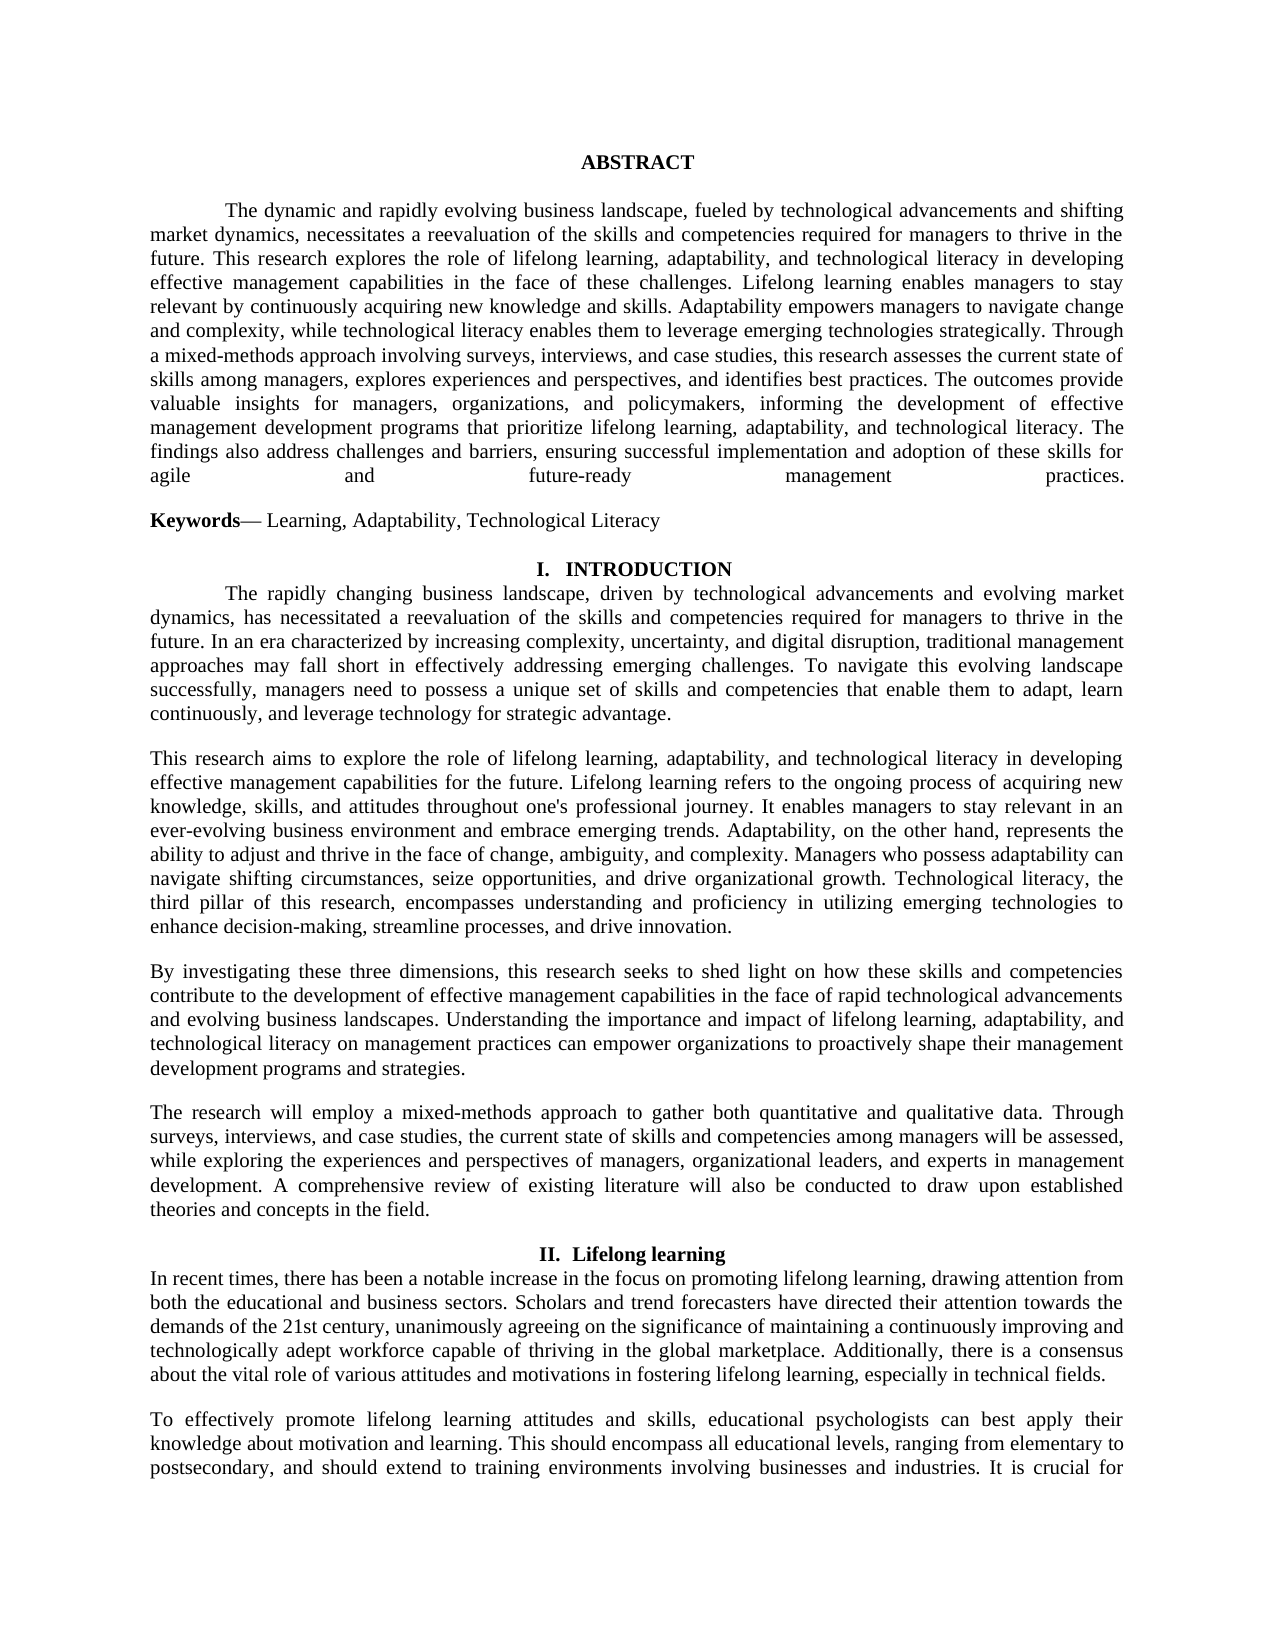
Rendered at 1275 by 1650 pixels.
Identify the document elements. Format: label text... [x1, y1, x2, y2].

text Keywords— Learning, Adaptability, Technological Literacy [150, 508, 1125, 532]
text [150, 1407, 1125, 1479]
text This research aims to explore the role of lifelong learning, adaptability, and technological literacy in developing effective management capabilities for the future. Lifelong learning refers to the ongoing process of acquiring new knowledge, skills, and attitudes throughout one's professional journey. It enables managers to stay relevant in an ever-evolving business environment and embrace emerging trends. Adaptability, on the other hand, represents the ability to adjust and thrive in the face of change, ambiguity, and complexity. Managers who possess adaptability can navigate shifting circumstances, seize opportunities, and drive organizational growth. Technological literacy, the third pillar of this research, encompasses understanding and proficiency in utilizing emerging technologies to enhance decision-making, streamline processes, and drive innovation. [150, 746, 1125, 938]
text The rapidly changing business landscape, driven by technological advancements and evolving market dynamics, has necessitated a reevaluation of the skills and competencies required for managers to thrive in the future. In an era characterized by increasing complexity, uncertainty, and digital disruption, traditional management approaches may fall short in effectively addressing emerging challenges. To navigate this evolving landscape successfully, managers need to possess a unique set of skills and competencies that enable them to adapt, learn continuously, and leverage technology for strategic advantage. [150, 581, 1125, 725]
text By investigating these three dimensions, this research seeks to shed light on how these skills and competencies contribute to the development of effective management capabilities in the face of rapid technological advancements and evolving business landscapes. Understanding the importance and impact of lifelong learning, adaptability, and technological literacy on management practices can empower organizations to proactively shape their management development programs and strategies. [150, 959, 1125, 1079]
subtitle Lifelong learning [150, 1241, 1125, 1266]
text In recent times, there has been a notable increase in the focus on promoting lifelong learning, drawing attention from both the educational and business sectors. Scholars and trend forecasters have directed their attention towards the demands of the 21st century, unanimously agreeing on the significance of maintaining a continuously improving and technologically adept workforce capable of thriving in the global marketplace. Additionally, there is a consensus about the vital role of various attitudes and motivations in fostering lifelong learning, especially in technical fields. [150, 1266, 1125, 1386]
text ABSTRACT [150, 150, 1125, 174]
subtitle INTRODUCTION [150, 557, 1125, 581]
text The research will employ a mixed-methods approach to gather both quantitative and qualitative data. Through surveys, interviews, and case studies, the current state of skills and competencies among managers will be assessed, while exploring the experiences and perspectives of managers, organizational leaders, and experts in management development. A comprehensive review of existing literature will also be conducted to draw upon established theories and concepts in the field. [150, 1100, 1125, 1221]
text The dynamic and rapidly evolving business landscape, fueled by technological advancements and shifting market dynamics, necessitates a reevaluation of the skills and competencies required for managers to thrive in the future. This research explores the role of lifelong learning, adaptability, and technological literacy in developing effective management capabilities in the face of these challenges. Lifelong learning enables managers to stay relevant by continuously acquiring new knowledge and skills. Adaptability empowers managers to navigate change and complexity, while technological literacy enables them to leverage emerging technologies strategically. Through a mixed-methods approach involving surveys, interviews, and case studies, this research assesses the current state of skills among managers, explores experiences and perspectives, and identifies best practices. The outcomes provide valuable insights for managers, organizations, and policymakers, informing the development of effective management development programs that prioritize lifelong learning, adaptability, and technological literacy. The findings also address challenges and barriers, ensuring successful implementation and adoption of these skills for agile and future-ready management practices. [150, 198, 1125, 508]
